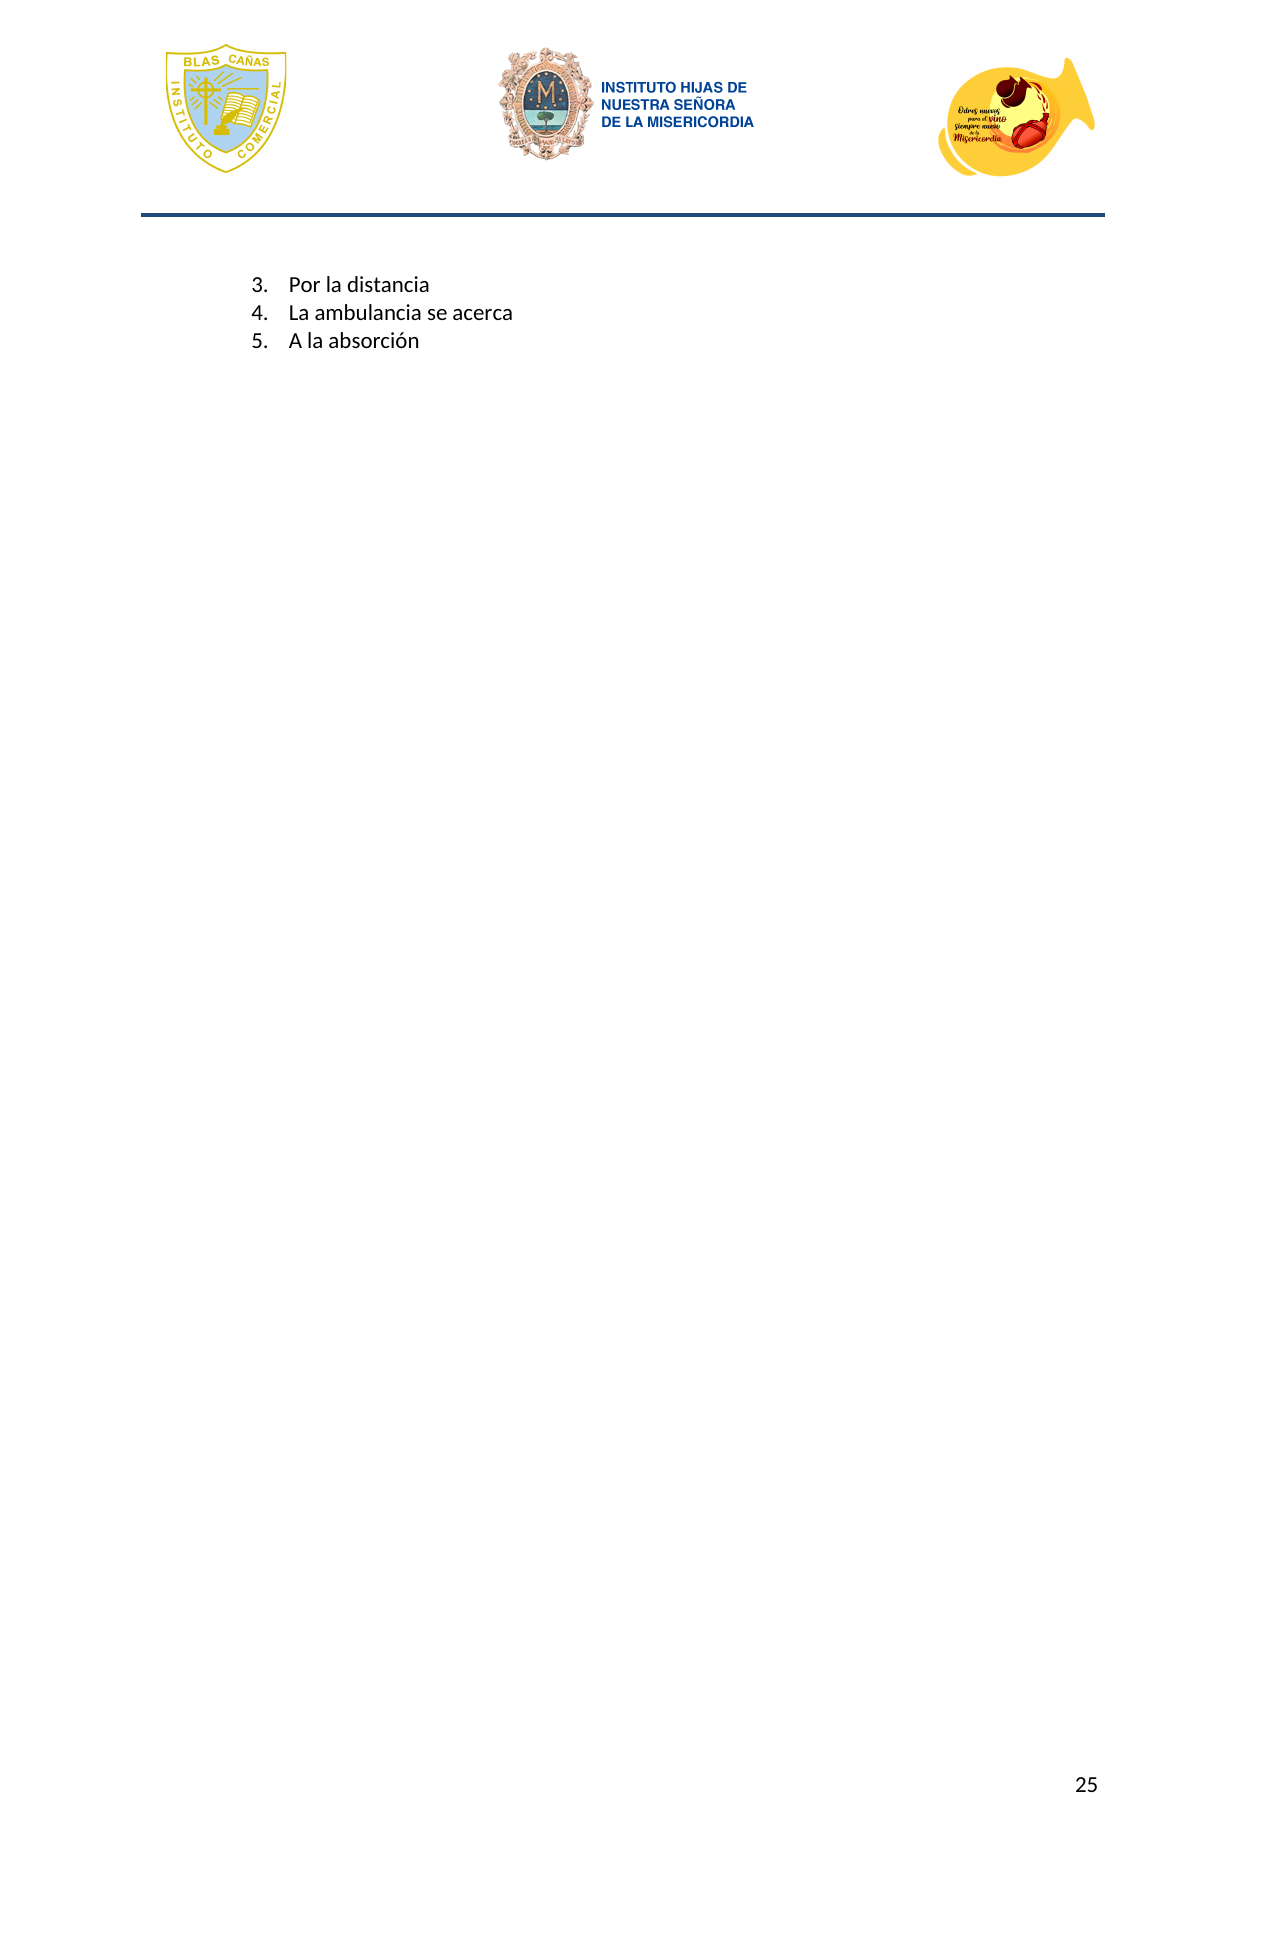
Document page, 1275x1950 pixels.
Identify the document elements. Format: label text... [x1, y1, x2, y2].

list A la absorción [251, 326, 1098, 354]
list La ambulancia se acerca [251, 298, 1098, 326]
picture [493, 44, 768, 164]
picture [166, 44, 287, 173]
list Por la distancia [251, 270, 1098, 298]
picture [923, 44, 1110, 190]
